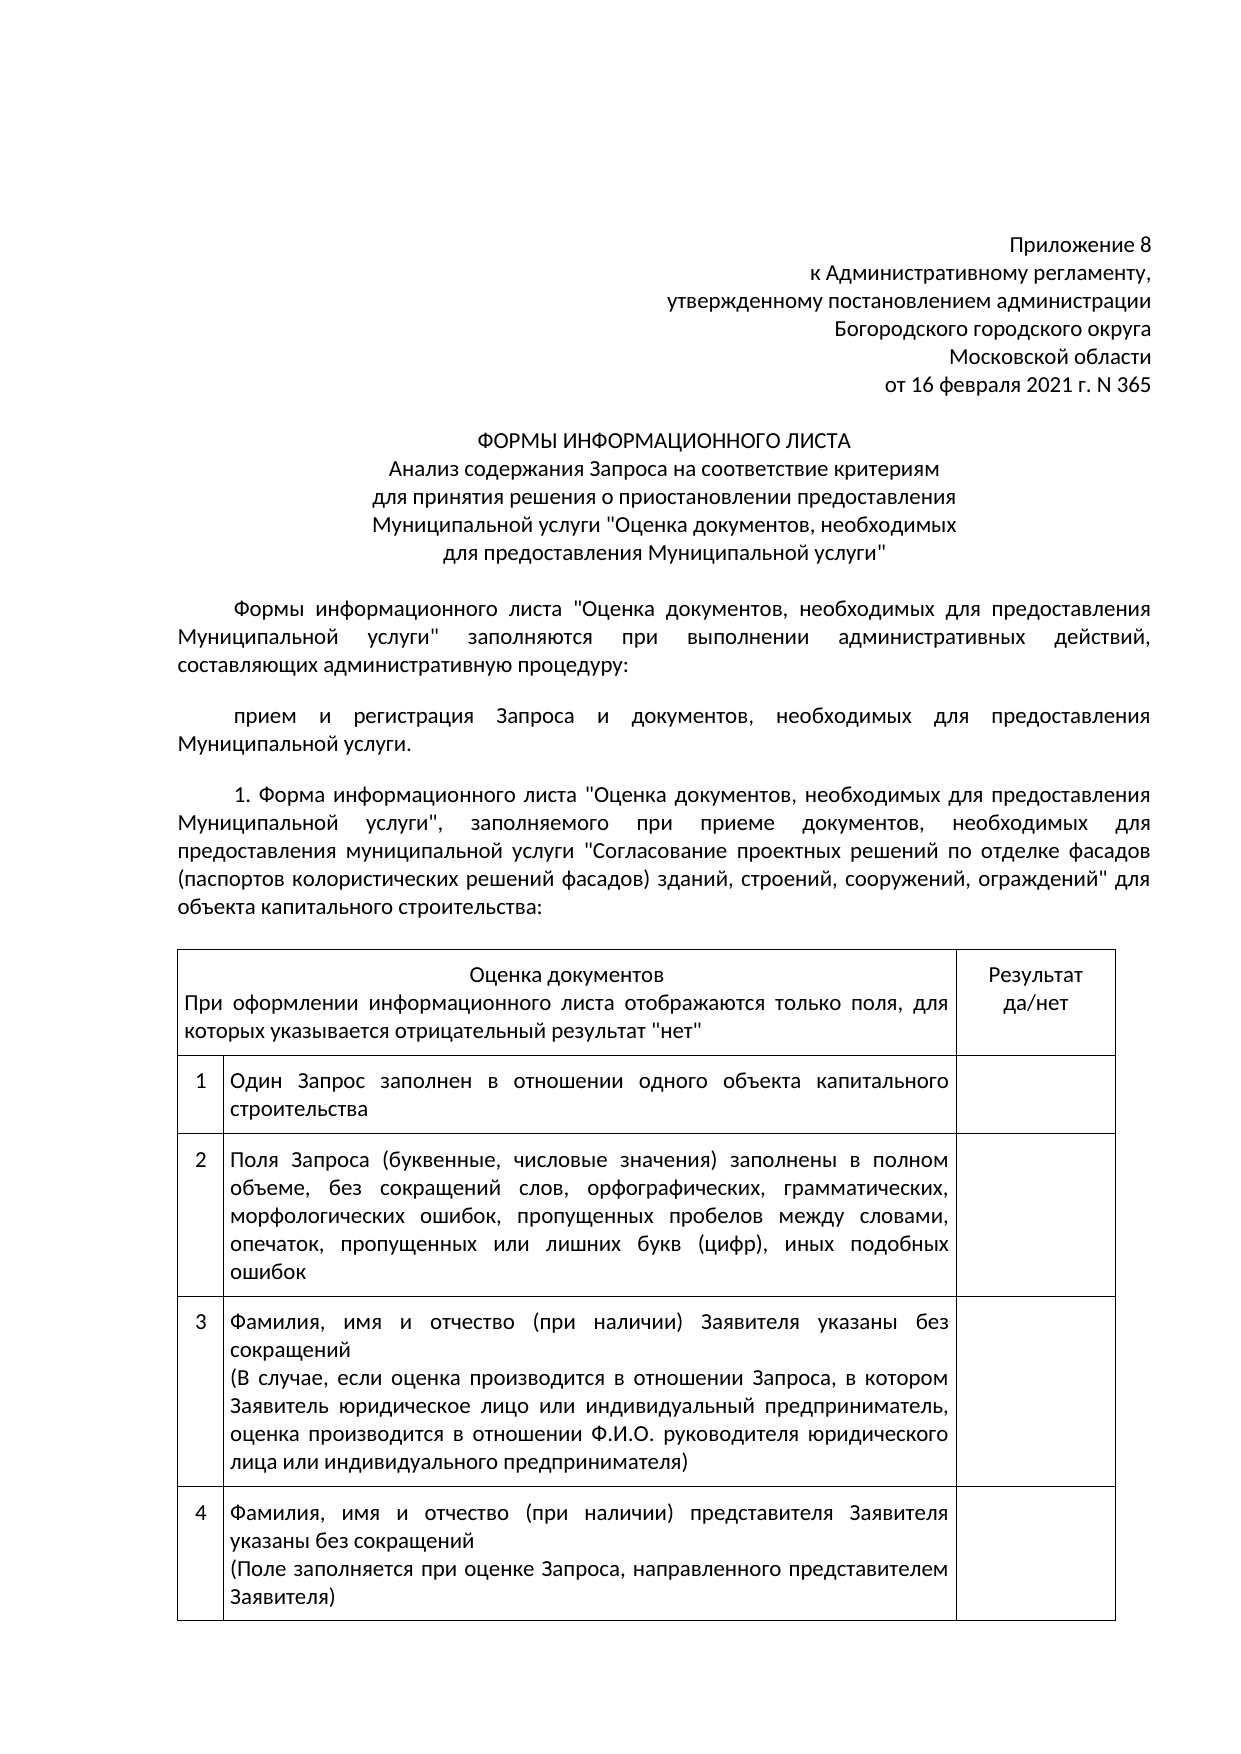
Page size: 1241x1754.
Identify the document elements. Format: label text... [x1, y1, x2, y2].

text к Административному регламенту, [177, 258, 1152, 286]
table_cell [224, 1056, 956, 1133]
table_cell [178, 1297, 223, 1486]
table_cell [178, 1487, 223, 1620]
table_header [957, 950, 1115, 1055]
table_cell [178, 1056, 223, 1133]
text 1. Форма информационного листа "Оценка документов, необходимых для предоставления Муниципальной услуги", заполняемого при приеме документов, необходимых для предоставления муниципальной услуги "Согласование проектных решений по отделке фасадов (паспортов колористических решений фасадов) зданий, строений, сооружений, ограждений" для объекта капитального строительства: [177, 780, 1152, 921]
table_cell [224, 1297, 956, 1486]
text прием и регистрация Запроса и документов, необходимых для предоставления Муниципальной услуги. [177, 701, 1152, 757]
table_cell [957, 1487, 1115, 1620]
text Богородского городского округа [177, 314, 1152, 342]
text Анализ содержания Запроса на соответствие критериям [177, 454, 1152, 482]
text утвержденному постановлением администрации [177, 286, 1152, 314]
text для принятия решения о приостановлении предоставления [177, 482, 1152, 510]
text для предоставления Муниципальной услуги" [177, 538, 1152, 566]
text Московской области [177, 342, 1152, 370]
text Формы информационного листа "Оценка документов, необходимых для предоставления Муниципальной услуги" заполняются при выполнении административных действий, составляющих административную процедуру: [177, 594, 1152, 678]
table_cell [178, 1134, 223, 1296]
text ФОРМЫ ИНФОРМАЦИОННОГО ЛИСТА [177, 426, 1152, 454]
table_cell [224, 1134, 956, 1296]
text Муниципальной услуги "Оценка документов, необходимых [177, 510, 1152, 538]
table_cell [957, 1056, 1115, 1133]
text от 16 февраля 2021 г. N 365 [177, 370, 1152, 398]
text Приложение 8 [177, 230, 1152, 258]
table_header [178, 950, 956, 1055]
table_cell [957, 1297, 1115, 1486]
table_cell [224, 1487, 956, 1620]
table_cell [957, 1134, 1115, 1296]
